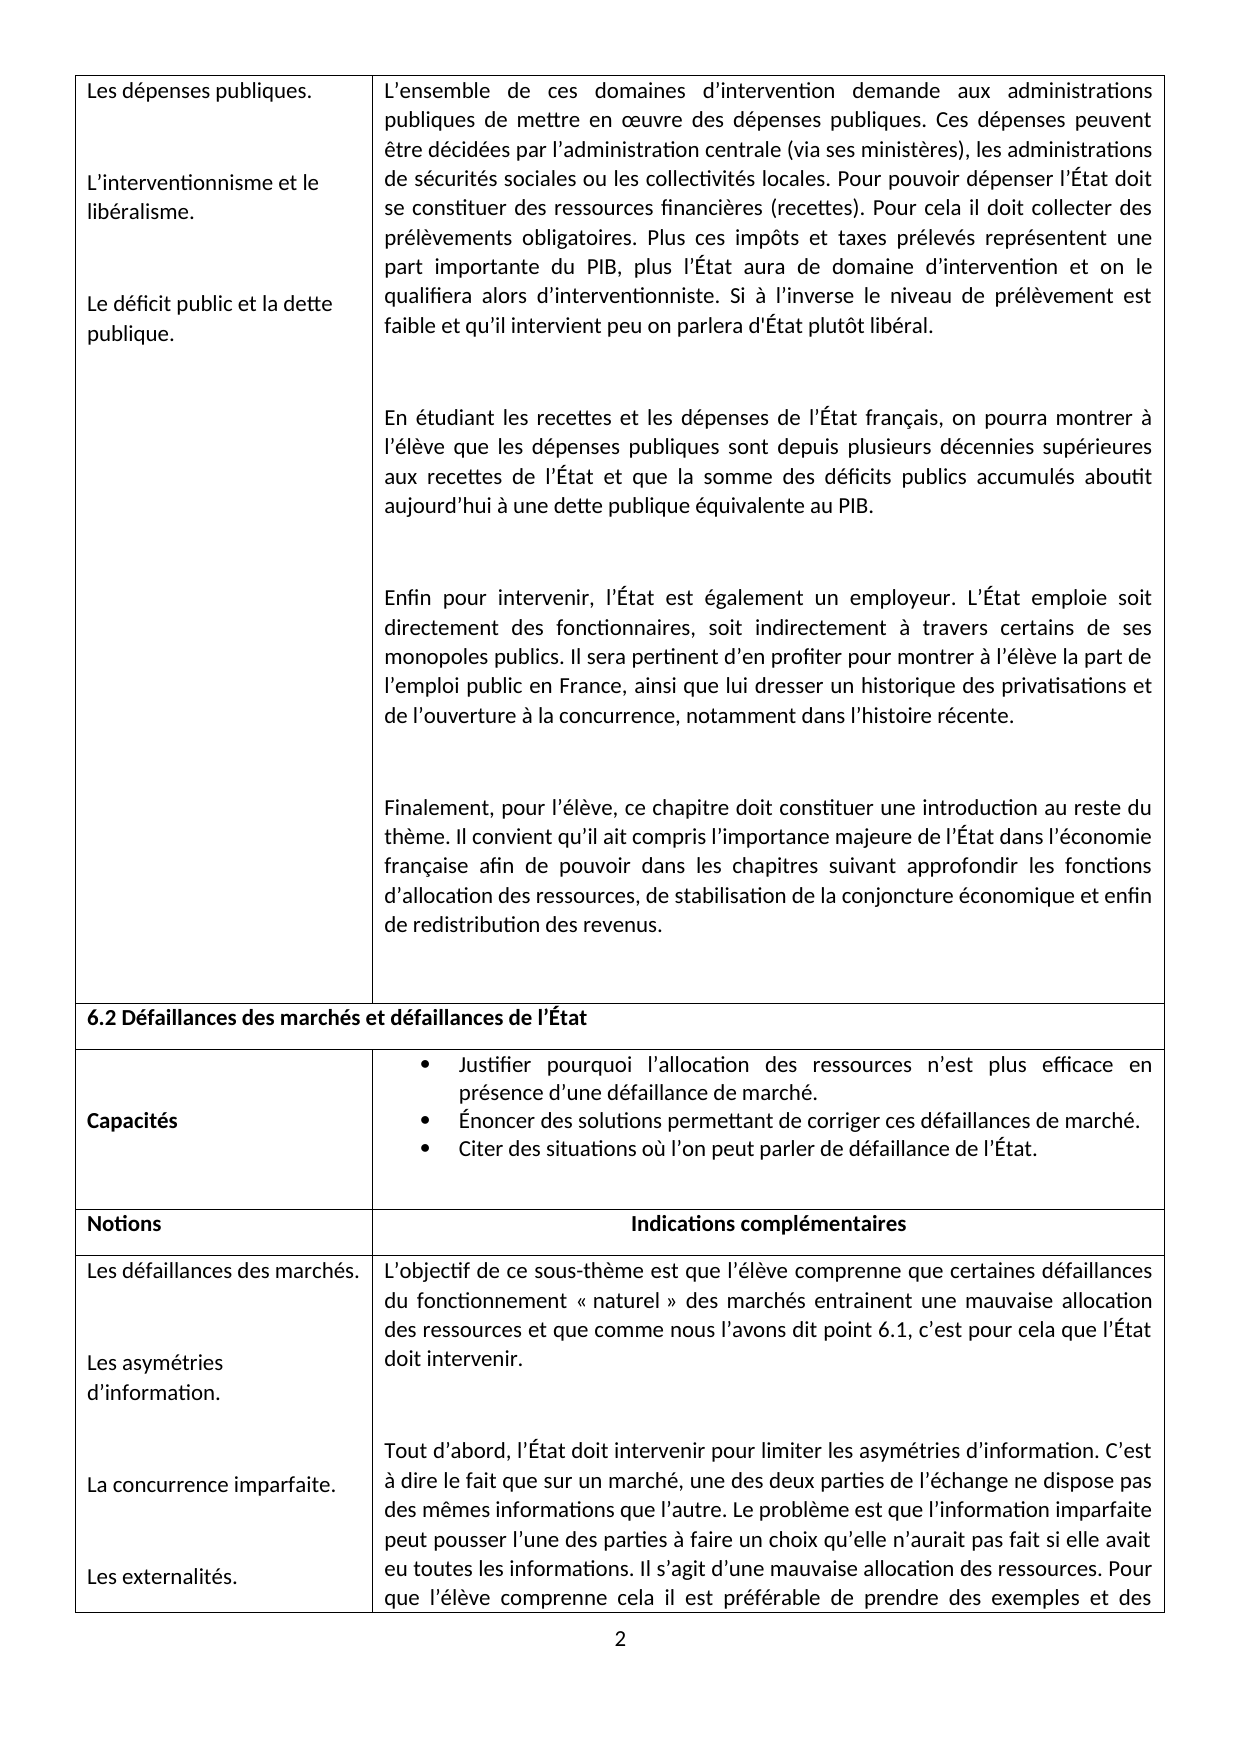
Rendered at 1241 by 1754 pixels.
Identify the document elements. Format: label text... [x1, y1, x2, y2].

table_cell 6.2 Défaillances des marchés et défaillances de l’État [76, 1004, 1164, 1049]
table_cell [76, 76, 372, 1002]
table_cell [373, 76, 1164, 1002]
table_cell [76, 1256, 372, 1612]
table_cell Notions [76, 1210, 372, 1255]
table_cell Justifier pourquoi l’allocation des ressources n’est plus efficace en présence d’une défaillance de marché. Énoncer des solutions permettant de corriger ces défaillances de marché. Citer des situations où l’on peut parler de défaillance de l’État. [373, 1050, 1164, 1208]
table_cell Capacités [76, 1050, 372, 1208]
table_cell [373, 1256, 1164, 1612]
table_cell Indications complémentaires [373, 1210, 1164, 1255]
